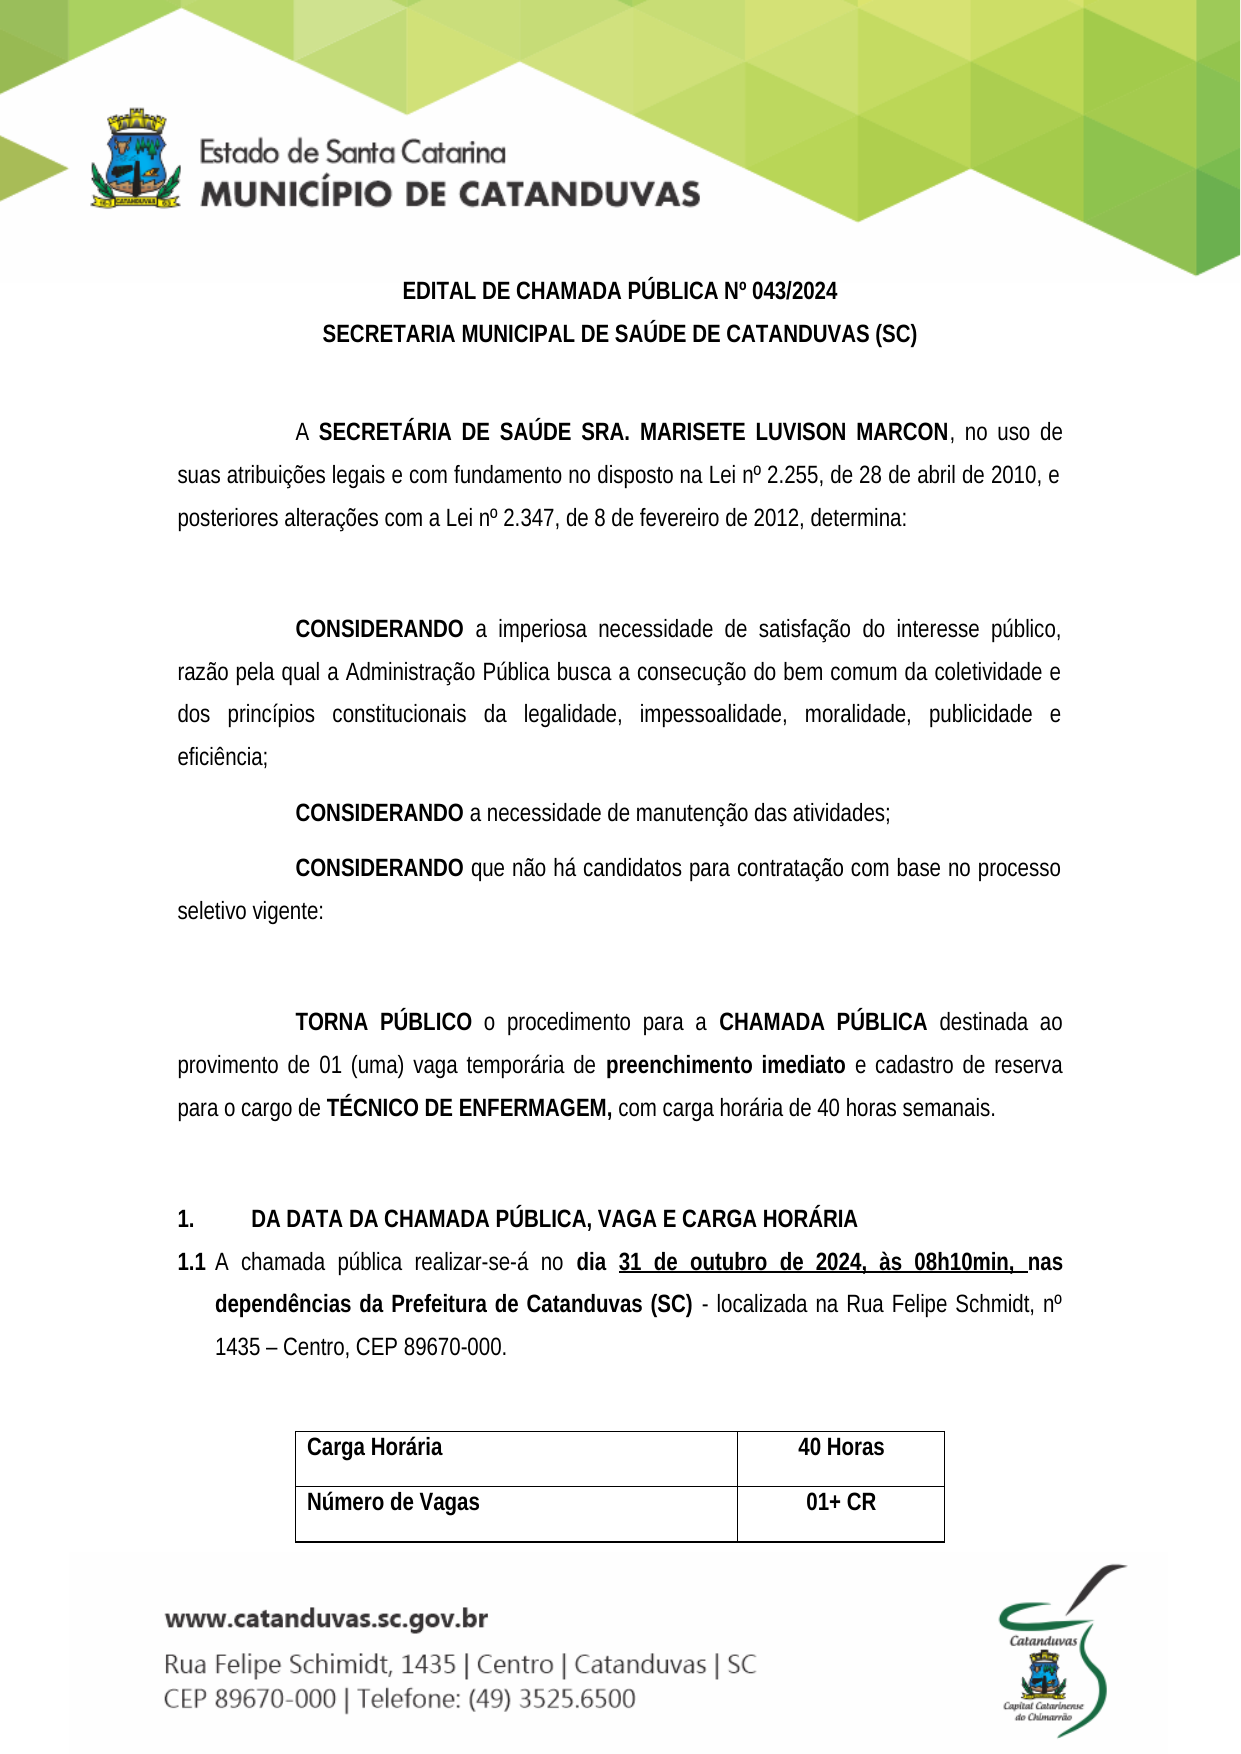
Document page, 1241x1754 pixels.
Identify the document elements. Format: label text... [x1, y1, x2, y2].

text SECRETARIA MUNICIPAL DE SAÚDE DE CATANDUVAS (SC) [177, 319, 1063, 347]
text A SECRETÁRIA DE SAÚDE SRA. MARISETE LUVISON MARCON, no uso de suas atribuições legais e com fundamento no disposto na Lei nº 2.255, de 28 de abril de 2010, e posteriores alterações com a Lei nº 2.347, de 8 de fevereiro de 2012, determina: [177, 417, 1063, 531]
table_cell Número de Vagas [296, 1487, 737, 1541]
list DA DATA DA CHAMADA PÚBLICA, VAGA E CARGA HORÁRIA [177, 1204, 1063, 1232]
table_cell 01+ CR [738, 1487, 944, 1541]
picture [0, 0, 1241, 283]
text TORNA PÚBLICO o procedimento para a CHAMADA PÚBLICA destinada ao provimento de 01 (uma) vaga temporária de preenchimento imediato e cadastro de reserva para o cargo de TÉCNICO DE ENFERMAGEM, com carga horária de 40 horas semanais. [177, 1007, 1063, 1121]
text CONSIDERANDO que não há candidatos para contratação com base no processo seletivo vigente: [177, 853, 1063, 925]
table_header 40 Horas [738, 1432, 944, 1486]
picture [68, 1552, 1169, 1754]
list A chamada pública realizar-se-á no dia 31 de outubro de 2024, às 08h10min, nas dependências da Prefeitura de Catanduvas (SC) - localizada na Rua Felipe Schmidt, nº 1435 – Centro, CEP 89670-000. [177, 1247, 1063, 1361]
text CONSIDERANDO a necessidade de manutenção das atividades; [177, 798, 1063, 826]
table_header Carga Horária [296, 1432, 737, 1486]
text EDITAL DE CHAMADA PÚBLICA Nº 043/2024 [177, 276, 1063, 304]
text CONSIDERANDO a imperiosa necessidade de satisfação do interesse público, razão pela qual a Administração Pública busca a consecução do bem comum da coletividade e dos princípios constitucionais da legalidade, impessoalidade, moralidade, publicidade e eficiência; [177, 614, 1063, 771]
